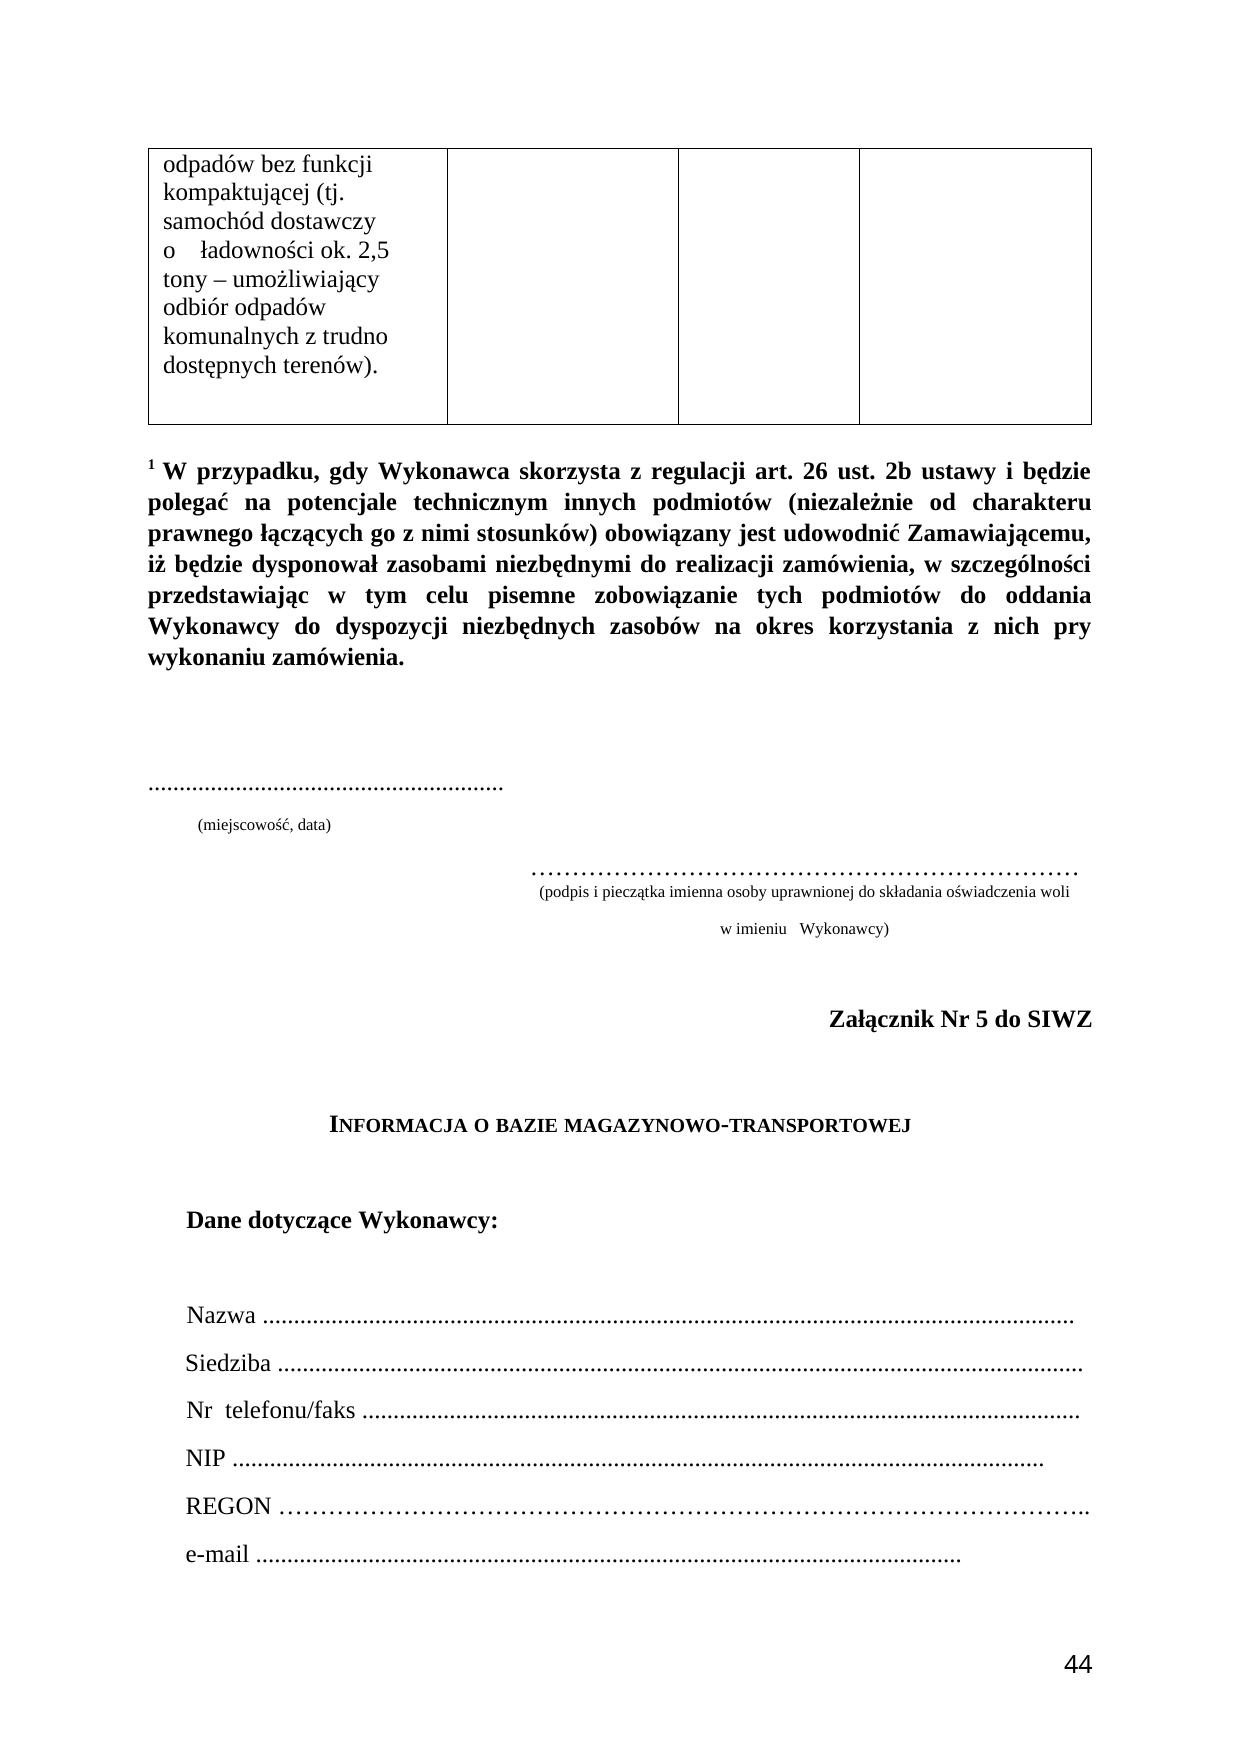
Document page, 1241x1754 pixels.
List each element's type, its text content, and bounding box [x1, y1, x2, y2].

text ......................................................... [148, 767, 1092, 795]
text NIP .................................................................................................................................. [185, 1443, 1092, 1472]
text Informacja o bazie magazynowo-transportowej [148, 1109, 1092, 1138]
table_cell [679, 149, 859, 424]
text Nazwa .................................................................................................................................. [186, 1300, 1092, 1329]
text w imieniu Wykonawcy) [516, 919, 1092, 938]
text Nr telefonu/faks ................................................................................................................... [186, 1396, 1092, 1424]
text Załącznik Nr 5 do SIWZ [148, 1004, 1092, 1033]
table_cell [149, 149, 447, 424]
text Siedziba ................................................................................................................................. [185, 1348, 1092, 1377]
text e-mail ................................................................................................................. [185, 1539, 1092, 1567]
table_cell [860, 149, 1091, 424]
text ………………………………………………………… (podpis i pieczątka imienna osoby uprawnionej do składania oświadczenia woli [516, 852, 1092, 901]
text (miejscowość, data) [148, 814, 1092, 833]
text Dane dotyczące Wykonawcy: [186, 1205, 1092, 1233]
text 1 W przypadku, gdy Wykonawca skorzysta z regulacji art. 26 ust. 2b ustawy i będzie polegać na potencjale technicznym innych podmiotów (niezależnie od charakteru prawnego łączących go z nimi stosunków) obowiązany jest udowodnić Zamawiającemu, iż będzie dysponował zasobami niezbędnymi do realizacji zamówienia, w szczególności przedstawiając w tym celu pisemne zobowiązanie tych podmiotów do oddania Wykonawcy do dyspozycji niezbędnych zasobów na okres korzystania z nich pry wykonaniu zamówienia. [148, 456, 1092, 671]
table_cell [448, 149, 678, 424]
text REGON …………………………………………………………………………………….. [185, 1491, 1092, 1520]
